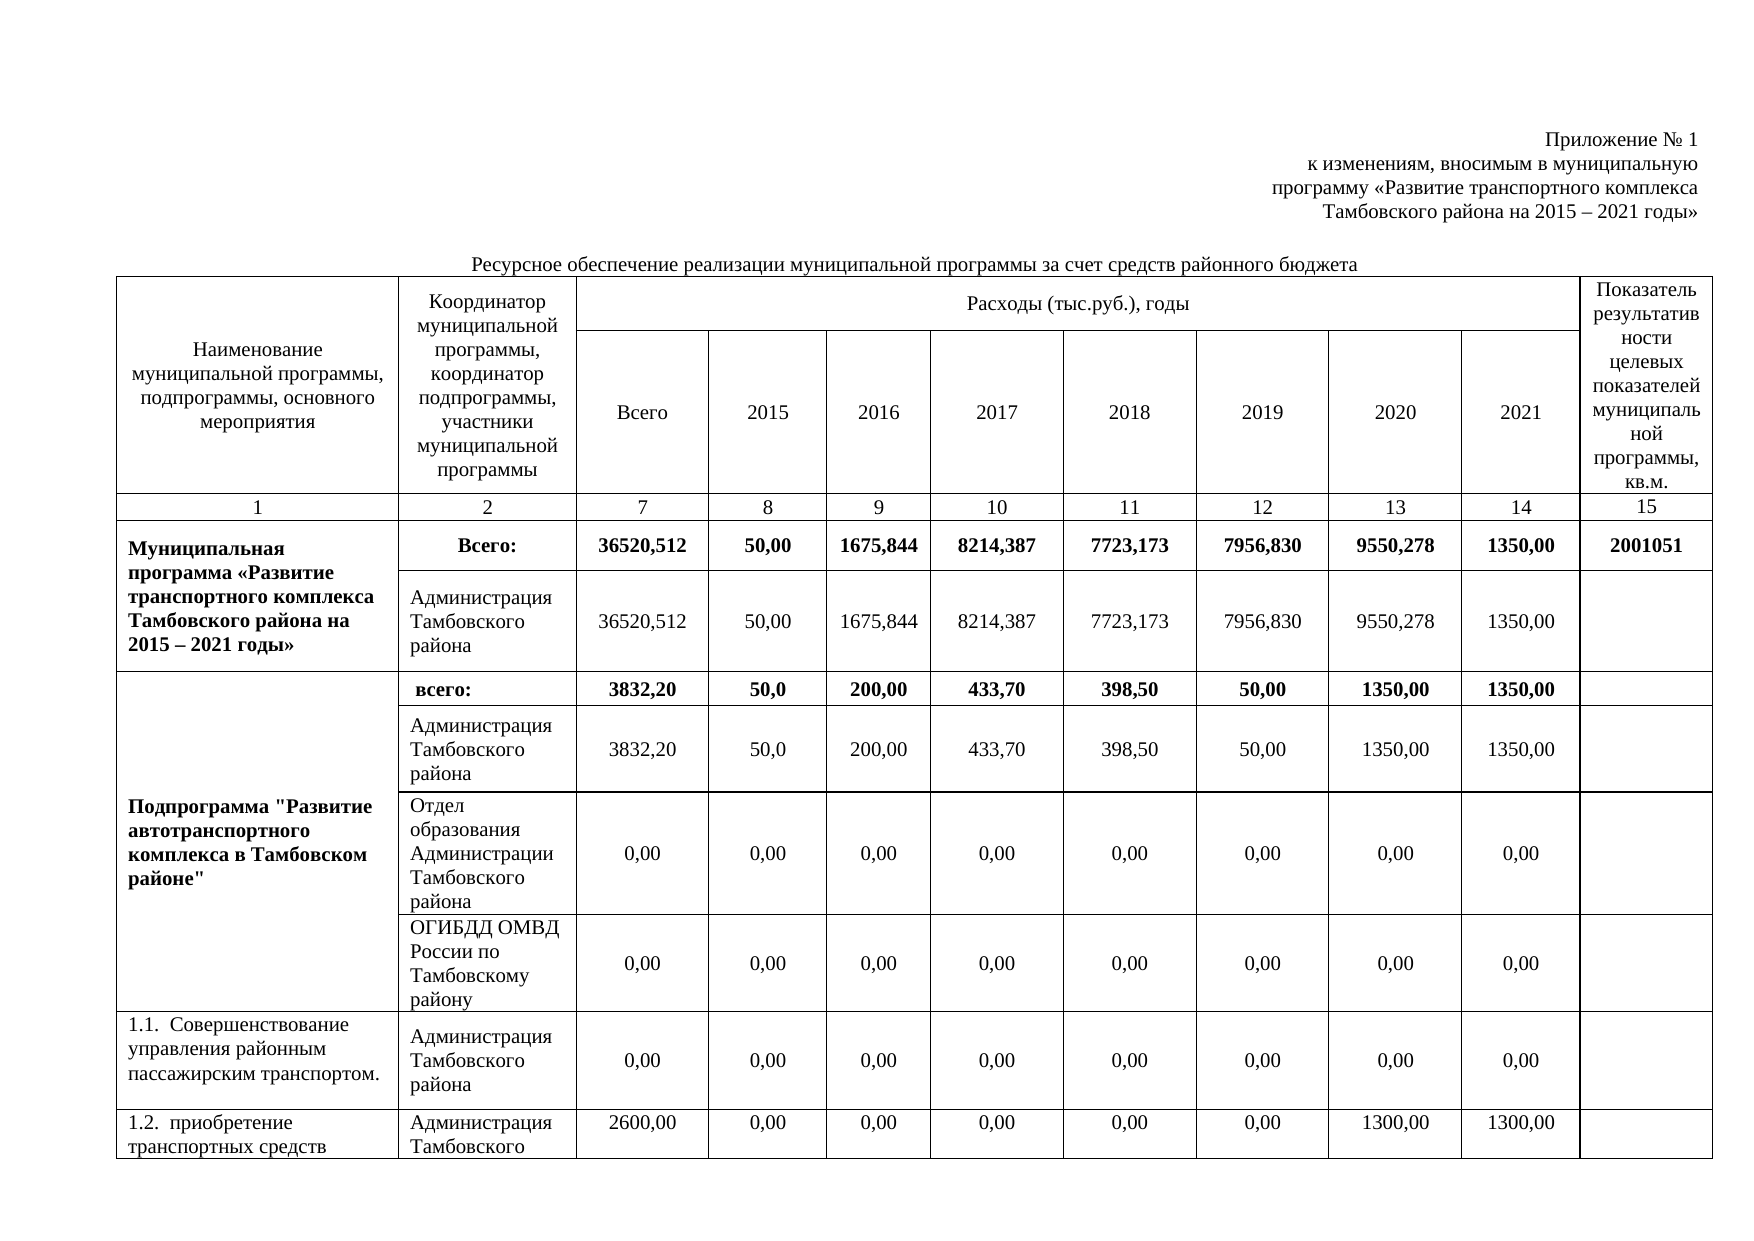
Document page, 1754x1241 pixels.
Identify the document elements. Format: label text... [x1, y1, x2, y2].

table_cell 200,00 [827, 672, 930, 705]
table_cell Администрация Тамбовского района [399, 571, 576, 671]
table_cell 2017 [931, 331, 1063, 493]
table_cell 1350,00 [1462, 571, 1579, 671]
table_cell 2021 [1462, 331, 1579, 493]
table_cell Муниципальная программа «Развитие транспортного комплекса Тамбовского района на 2015 – 2021 годы» [117, 521, 398, 671]
table_cell 8 [709, 494, 826, 520]
table_header Наименование муниципальной программы, подпрограммы, основного мероприятия [117, 277, 398, 493]
table_cell 0,00 [931, 1110, 1063, 1158]
table_cell 2019 [1197, 331, 1328, 493]
table_cell 14 [1462, 494, 1579, 520]
table_cell 0,00 [1064, 1110, 1196, 1158]
table_cell 0,00 [827, 915, 930, 1011]
table_cell 0,00 [827, 1110, 930, 1158]
table_cell 0,00 [577, 915, 708, 1011]
table_cell 8214,387 [931, 521, 1063, 570]
table_cell Подпрограмма "Развитие автотранспортного комплекса в Тамбовском районе" [117, 672, 398, 1011]
table_header Расходы (тыс.руб.), годы [577, 277, 1579, 330]
table_cell 0,00 [1329, 1012, 1461, 1108]
table_header Показатель результативности целевых показателей муниципальной программы, кв.м. [1581, 277, 1712, 493]
text к изменениям, вносимым в муниципальную [118, 151, 1698, 175]
table_cell 433,70 [931, 706, 1063, 791]
table_cell [1581, 1012, 1712, 1108]
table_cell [117, 1110, 398, 1158]
table_header Координатор муниципальной программы, координатор подпрограммы, участники муниципальной программы [399, 277, 576, 493]
table_cell 2016 [827, 331, 930, 493]
table_cell 0,00 [931, 1012, 1063, 1108]
table_cell 7723,173 [1064, 521, 1196, 570]
table_cell 1675,844 [827, 571, 930, 671]
table_cell 9 [827, 494, 930, 520]
table_cell 0,00 [1064, 915, 1196, 1011]
table_cell 0,00 [931, 793, 1063, 914]
table_cell [1581, 793, 1712, 914]
text программу «Развитие транспортного комплекса [118, 175, 1698, 199]
text Приложение № 1 [1151, 127, 1698, 151]
table_cell 9550,278 [1329, 571, 1461, 671]
table_cell 50,0 [709, 672, 826, 705]
table_cell 10 [931, 494, 1063, 520]
table_cell 50,00 [709, 571, 826, 671]
table_cell 2600,00 [577, 1110, 708, 1158]
table_cell 2 [399, 494, 576, 520]
table_cell Всего: [399, 521, 576, 570]
table_cell 3832,20 [577, 706, 708, 791]
table_cell 12 [1197, 494, 1328, 520]
table_cell 0,00 [1462, 1012, 1579, 1108]
table_cell 0,00 [827, 793, 930, 914]
table_cell 1300,00 [1462, 1110, 1579, 1158]
table_cell 1675,844 [827, 521, 930, 570]
text Ресурсное обеспечение реализации муниципальной программы за счет средств районного бюджета [118, 252, 1636, 276]
table_cell 0,00 [1462, 915, 1579, 1011]
table_cell 0,00 [1197, 915, 1328, 1011]
table_cell 0,00 [709, 1110, 826, 1158]
table_cell 7 [577, 494, 708, 520]
table_cell 50,00 [1197, 672, 1328, 705]
table_cell 433,70 [931, 672, 1063, 705]
table_cell ОГИБДД ОМВД России по Тамбовскому району [399, 915, 576, 1011]
table_cell 1350,00 [1329, 672, 1461, 705]
table_cell 2018 [1064, 331, 1196, 493]
table_cell 1350,00 [1462, 672, 1579, 705]
table_cell 13 [1329, 494, 1461, 520]
table_cell Администрация Тамбовского района [399, 706, 576, 791]
table_cell 2020 [1329, 331, 1461, 493]
table_cell [1581, 915, 1712, 1011]
table_cell 0,00 [1064, 793, 1196, 914]
table_cell 1 [117, 494, 398, 520]
table_cell 0,00 [1197, 1012, 1328, 1108]
table_cell 0,00 [709, 1012, 826, 1108]
table_cell 0,00 [1064, 1012, 1196, 1108]
table_cell 1350,00 [1329, 706, 1461, 791]
table_cell 1350,00 [1462, 706, 1579, 791]
table_cell 0,00 [709, 793, 826, 914]
table_cell 0,00 [827, 1012, 930, 1108]
table_cell 7956,830 [1197, 571, 1328, 671]
table_cell 2015 [709, 331, 826, 493]
table_cell 200,00 [827, 706, 930, 791]
table_cell 398,50 [1064, 706, 1196, 791]
table_cell 1350,00 [1462, 521, 1579, 570]
table_cell 0,00 [931, 915, 1063, 1011]
table_cell 398,50 [1064, 672, 1196, 705]
table_cell 7723,173 [1064, 571, 1196, 671]
table_cell 0,00 [1197, 1110, 1328, 1158]
table_cell 8214,387 [931, 571, 1063, 671]
table_cell Отдел образования Администрации Тамбовского района [399, 793, 576, 914]
table_cell 1300,00 [1329, 1110, 1461, 1158]
table_cell 3832,20 [577, 672, 708, 705]
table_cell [399, 1110, 576, 1158]
table_cell 9550,278 [1329, 521, 1461, 570]
table_cell всего: [399, 672, 576, 705]
table_cell 0,00 [1329, 793, 1461, 914]
table_cell 0,00 [577, 1012, 708, 1108]
text Тамбовского района на 2015 – 2021 годы» [118, 199, 1698, 223]
table_cell 0,00 [577, 793, 708, 914]
table_cell 2001051 [1581, 521, 1712, 570]
table_cell [1581, 571, 1712, 671]
table_cell 0,00 [709, 915, 826, 1011]
table_cell 50,00 [1197, 706, 1328, 791]
table_cell 50,00 [709, 521, 826, 570]
table_cell 0,00 [1197, 793, 1328, 914]
table_cell [1581, 1110, 1712, 1158]
table_cell 0,00 [1329, 915, 1461, 1011]
table_cell 1.1. Совершенствование управления районным пассажирским транспортом. [117, 1012, 398, 1108]
table_cell 50,0 [709, 706, 826, 791]
table_cell [1581, 706, 1712, 791]
table_cell 11 [1064, 494, 1196, 520]
table_cell Администрация Тамбовского района [399, 1012, 576, 1108]
table_cell 36520,512 [577, 571, 708, 671]
table_cell [1581, 672, 1712, 705]
table_cell Всего [577, 331, 708, 493]
table_cell 15 [1581, 494, 1712, 520]
table_cell 36520,512 [577, 521, 708, 570]
table_cell 7956,830 [1197, 521, 1328, 570]
table_cell 0,00 [1462, 793, 1579, 914]
